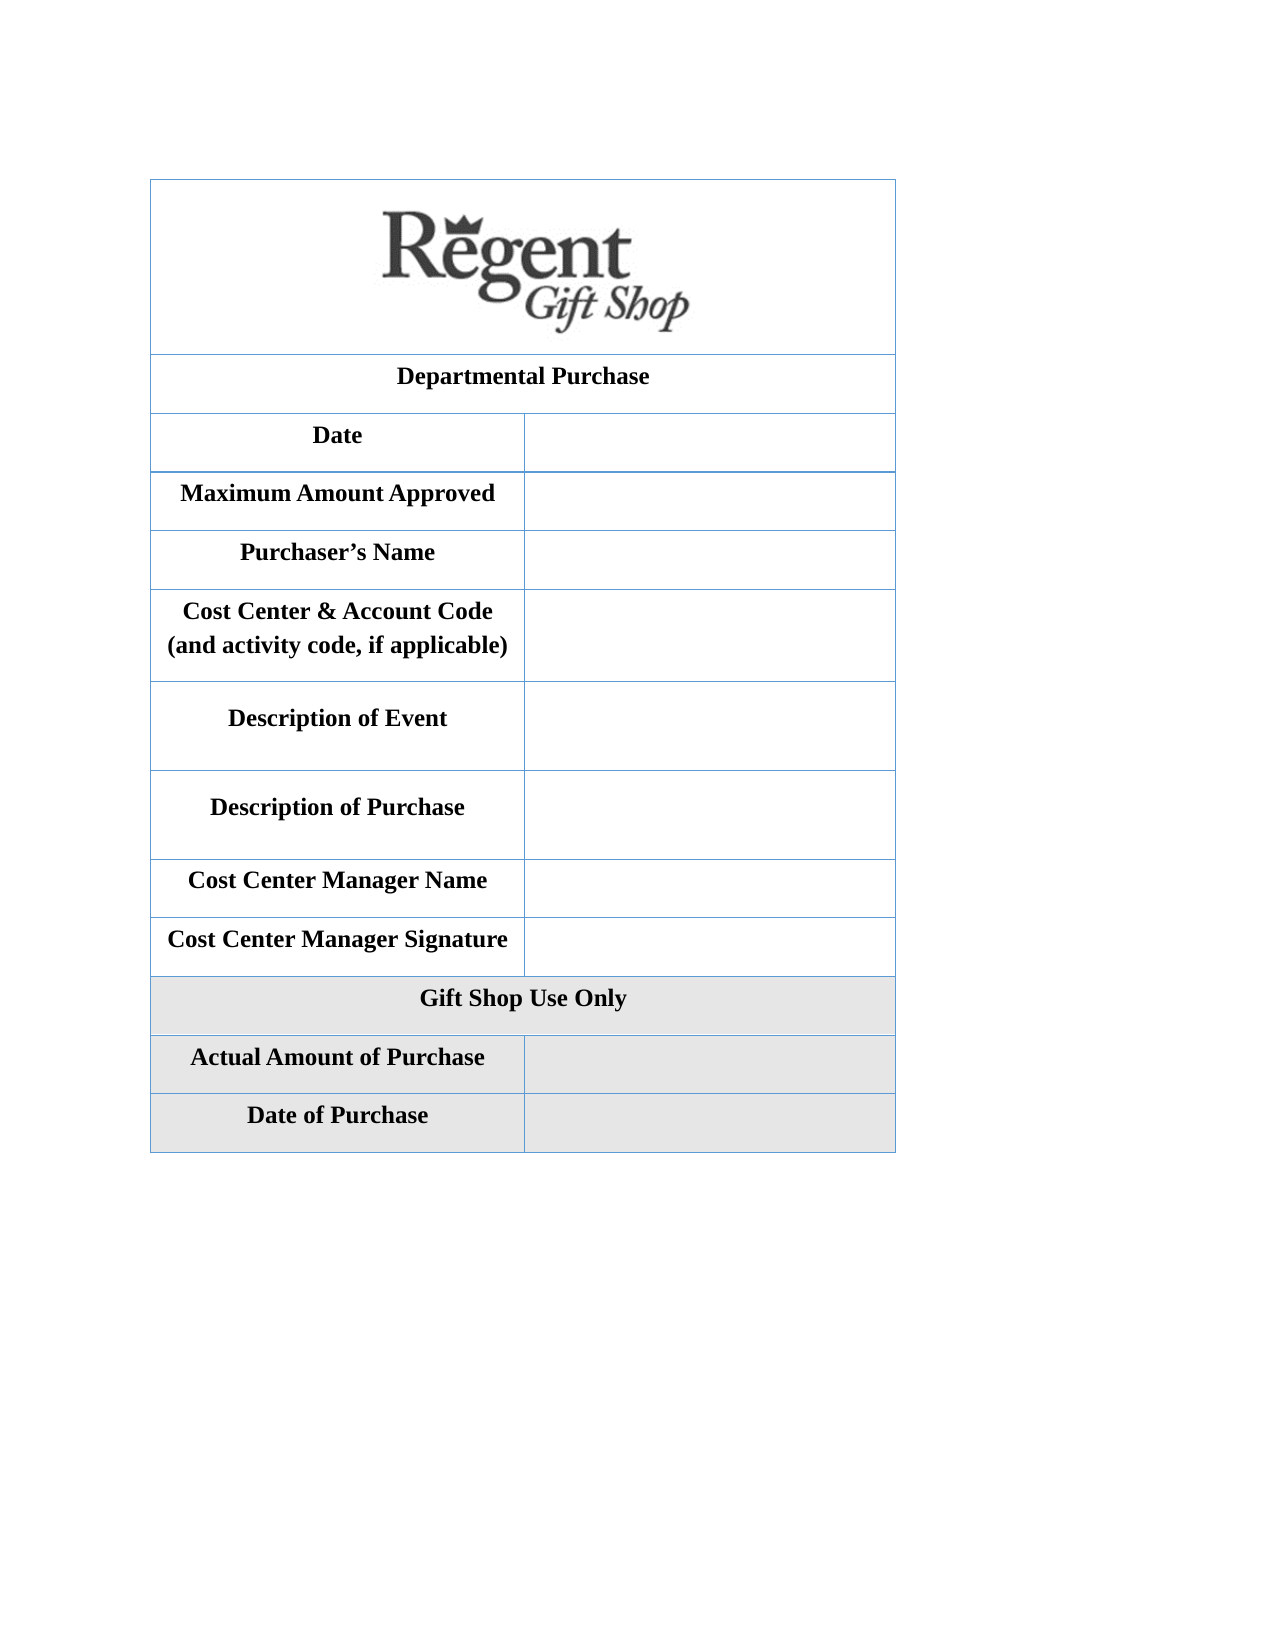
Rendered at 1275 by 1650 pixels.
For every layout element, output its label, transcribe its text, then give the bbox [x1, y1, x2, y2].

table_cell [525, 918, 895, 976]
table_cell Date [151, 414, 524, 471]
table_cell [525, 473, 895, 530]
table_cell [525, 1094, 895, 1152]
table_cell Cost Center Manager Signature [151, 918, 524, 976]
table_cell Purchaser’s Name [151, 531, 524, 589]
table_cell Gift Shop Use Only [151, 977, 895, 1034]
table_cell Departmental Purchase [151, 355, 895, 413]
table_cell [525, 590, 895, 681]
table_cell [525, 771, 895, 858]
table_header [151, 180, 895, 354]
table_cell [525, 860, 895, 917]
table_cell Date of Purchase [151, 1094, 524, 1152]
table_cell Cost Center & Account Code (and activity code, if applicable) [151, 590, 524, 681]
table_cell [525, 1036, 895, 1093]
table_cell [525, 414, 895, 471]
table_cell Description of Event [151, 682, 524, 770]
table_cell Cost Center Manager Name [151, 860, 524, 917]
picture [363, 183, 703, 349]
table_cell Description of Purchase [151, 771, 524, 858]
table_cell [525, 682, 895, 770]
table_cell Actual Amount of Purchase [151, 1036, 524, 1093]
table_cell Maximum Amount Approved [151, 473, 524, 530]
table_cell [525, 531, 895, 589]
